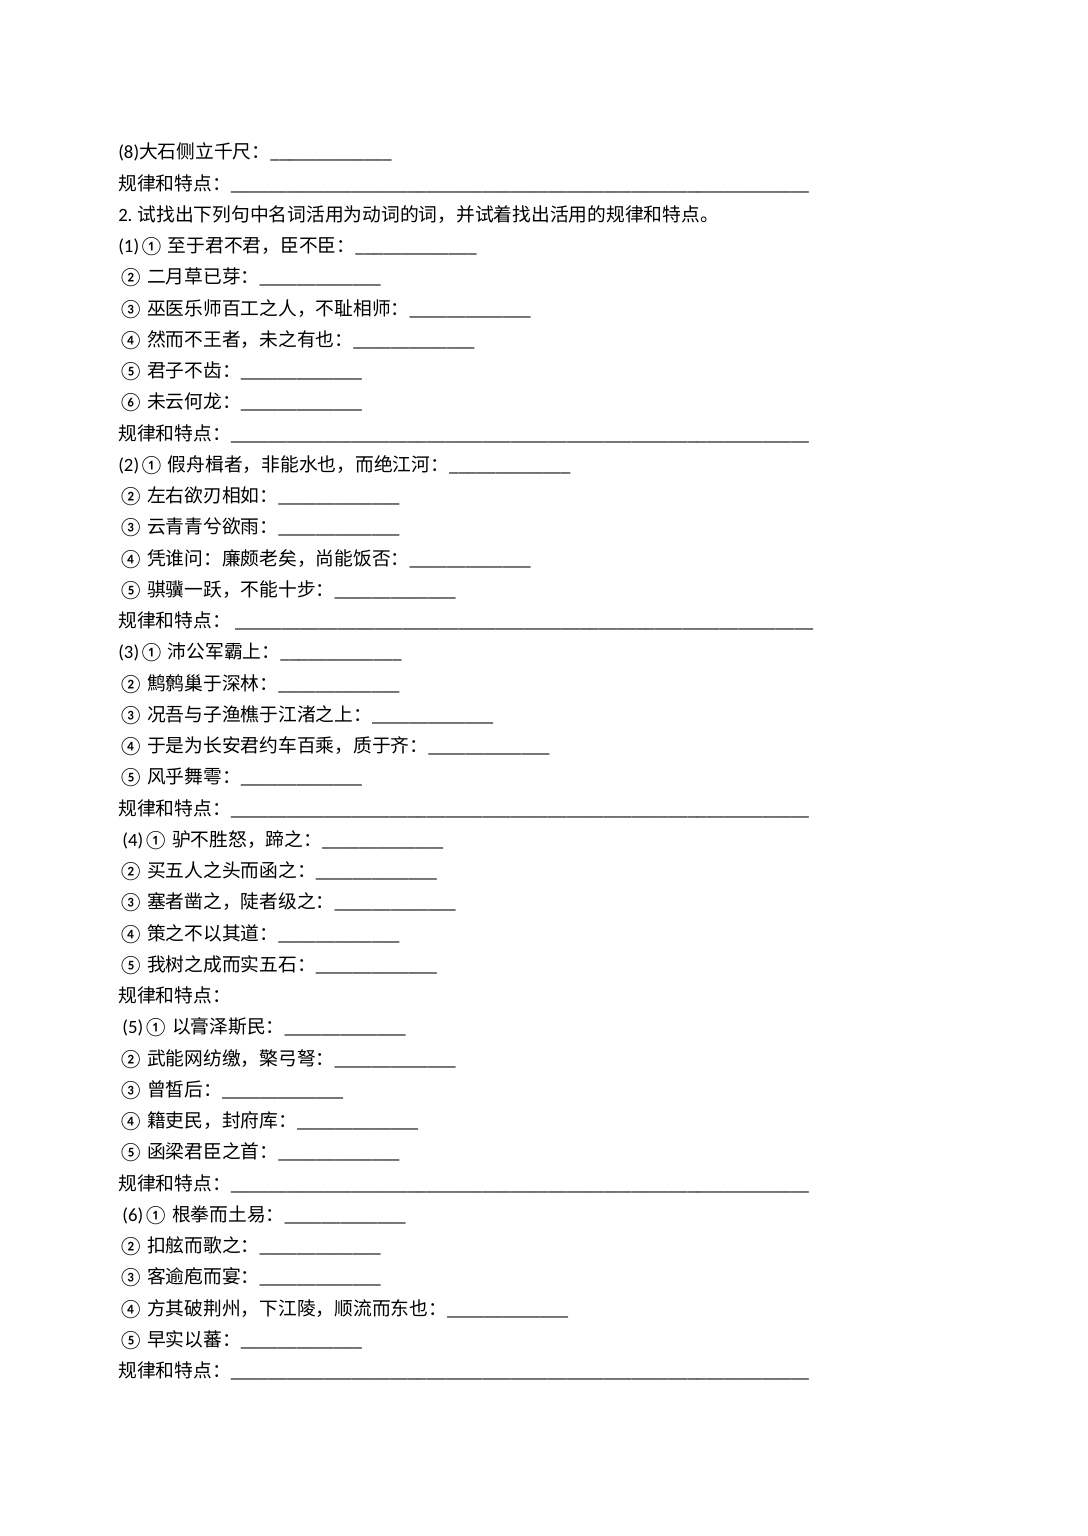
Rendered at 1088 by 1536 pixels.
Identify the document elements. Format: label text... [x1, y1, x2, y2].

text ⑤早实以蕃：_____________ [118, 1321, 969, 1353]
text 规律和特点：______________________________________________________________ [118, 790, 969, 821]
text ④于是为长安君约车百乘，质于齐：_____________ [118, 728, 969, 759]
text ③客逾庖而宴：_____________ [118, 1259, 969, 1290]
text ⑤函梁君臣之首：_____________ [118, 1134, 969, 1165]
text ⑤骐骥一跃，不能十步：_____________ [118, 571, 969, 603]
text (5)①以膏泽斯民：_____________ [118, 1009, 969, 1040]
text ⑤我树之成而实五石：_____________ [118, 946, 969, 978]
text 2. 试找出下列句中名词活用为动词的词，并试着找出活用的规律和特点。 [118, 196, 969, 228]
text ④然而不王者，未之有也：_____________ [118, 321, 969, 353]
text ③巫医乐师百工之人，不耻相师：_____________ [118, 290, 969, 321]
text 规律和特点： [118, 978, 969, 1009]
text ④策之不以其道：_____________ [118, 915, 969, 946]
text ③况吾与子渔樵于江渚之上：_____________ [118, 696, 969, 728]
text ②鹪鹩巢于深林：_____________ [118, 665, 969, 696]
text (8)大石侧立千尺：_____________ [118, 134, 969, 165]
text ②买五人之头而函之：_____________ [118, 853, 969, 884]
text ⑥未云何龙：_____________ [118, 384, 969, 415]
text ④方其破荆州，下江陵，顺流而东也：_____________ [118, 1290, 969, 1321]
text 规律和特点：______________________________________________________________ [118, 1165, 969, 1196]
text ②武能网纺缴，檠弓弩：_____________ [118, 1040, 969, 1071]
text 规律和特点： ______________________________________________________________ [118, 603, 969, 634]
text ③曾皙后：_____________ [118, 1071, 969, 1103]
text ④籍吏民，封府库：_____________ [118, 1103, 969, 1134]
text 规律和特点：______________________________________________________________ [118, 165, 969, 196]
text ⑤君子不齿：_____________ [118, 353, 969, 384]
text (6)①根拳而土易：_____________ [118, 1196, 969, 1228]
text (3)①沛公军霸上：_____________ [118, 634, 969, 665]
text (1)①至于君不君，臣不臣：_____________ [118, 228, 969, 259]
text (2)①假舟楫者，非能水也，而绝江河：_____________ [118, 446, 969, 478]
text 规律和特点：______________________________________________________________ [118, 415, 969, 446]
text ⑤风乎舞雩：_____________ [118, 759, 969, 790]
text ④凭谁问：廉颇老矣，尚能饭否：_____________ [118, 540, 969, 571]
text ③云青青兮欲雨：_____________ [118, 509, 969, 540]
text ②左右欲刃相如：_____________ [118, 478, 969, 509]
text 规律和特点：______________________________________________________________ [118, 1353, 969, 1384]
text ②扣舷而歌之：_____________ [118, 1228, 969, 1259]
text ③塞者凿之，陡者级之：_____________ [118, 884, 969, 915]
text ②二月草已芽：_____________ [118, 259, 969, 290]
text (4)①驴不胜怒，蹄之：_____________ [118, 821, 969, 853]
